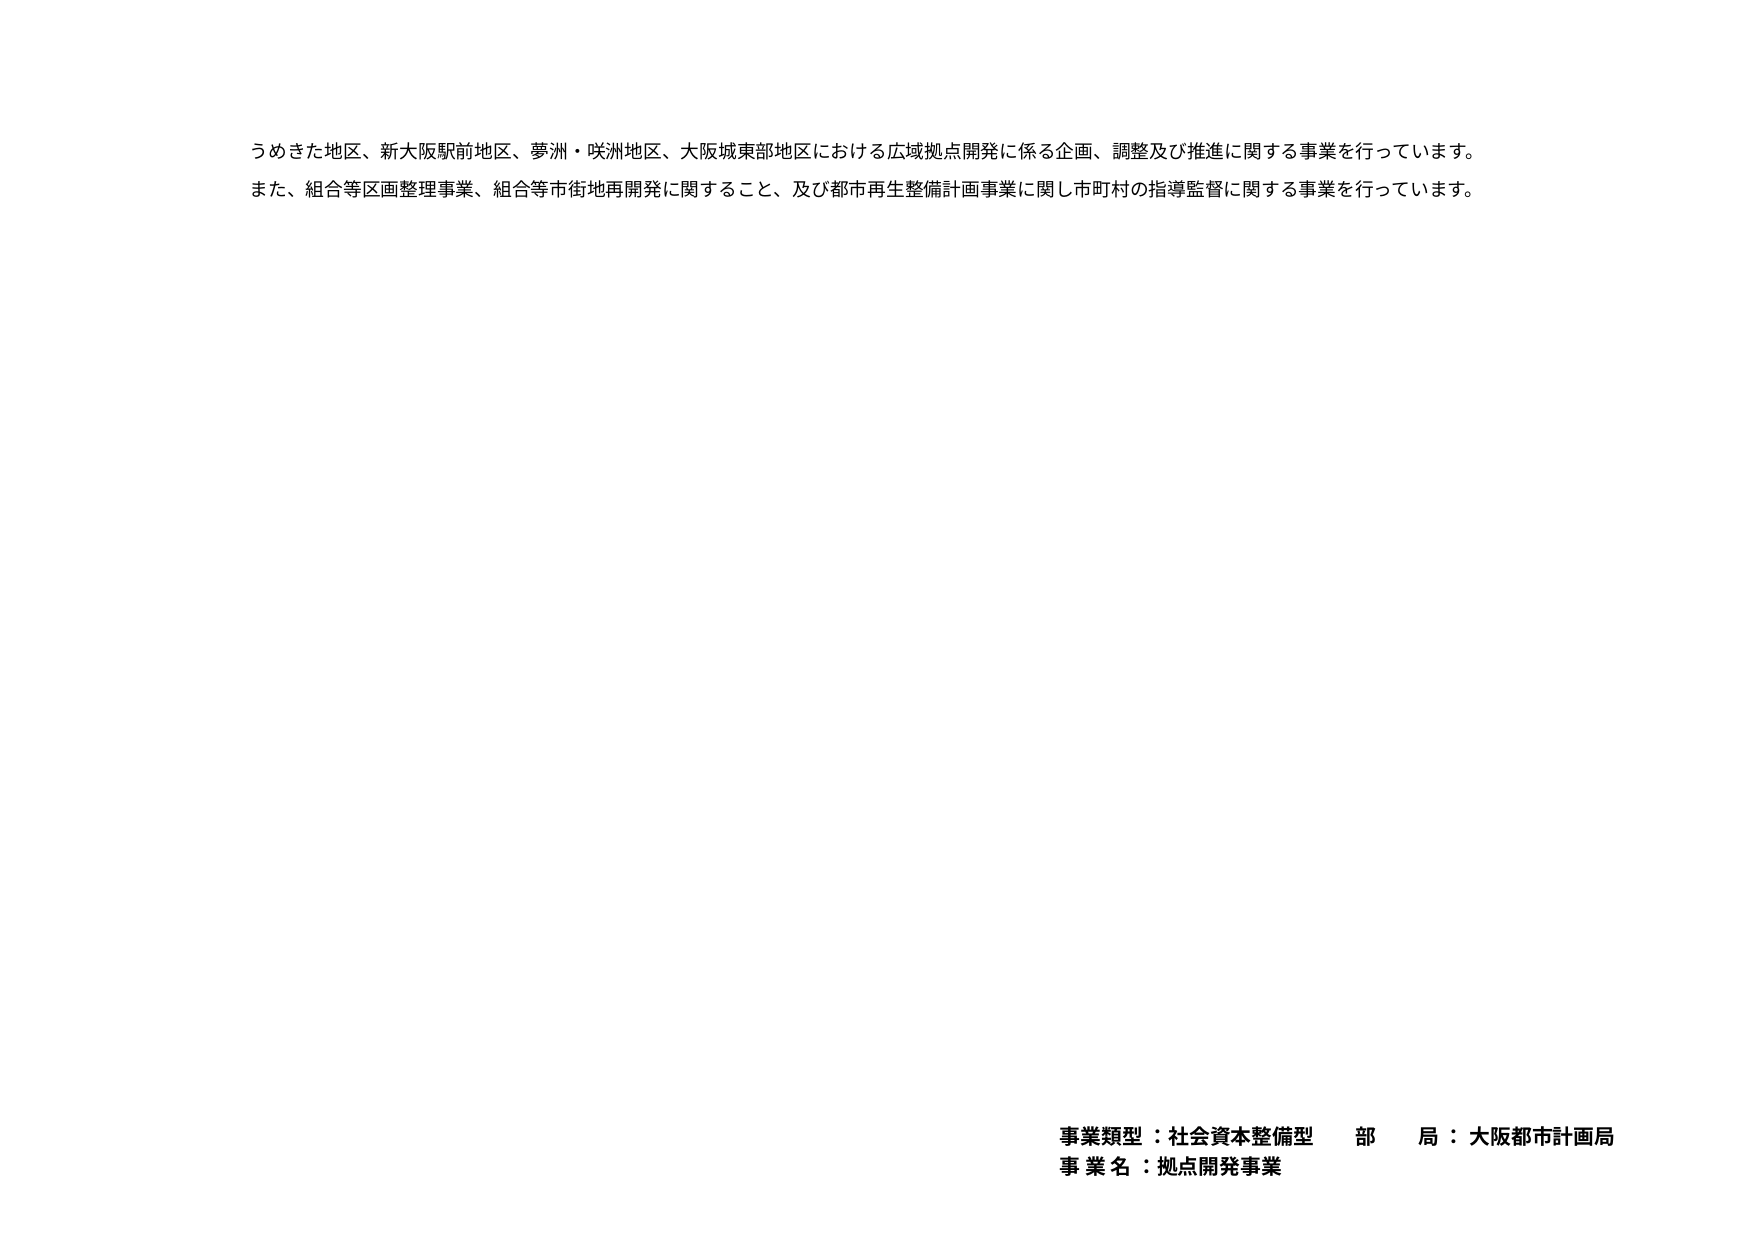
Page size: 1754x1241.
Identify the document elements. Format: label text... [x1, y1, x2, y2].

text また、組合等区画整理事業、組合等市街地再開発に関すること、及び都市再生整備計画事業に関し市町村の指導監督に関する事業を行っています。 [118, 169, 1636, 207]
text うめきた地区、新大阪駅前地区、夢洲・咲洲地区、大阪城東部地区における広域拠点開発に係る企画、調整及び推進に関する事業を行っています。 [118, 132, 1636, 169]
